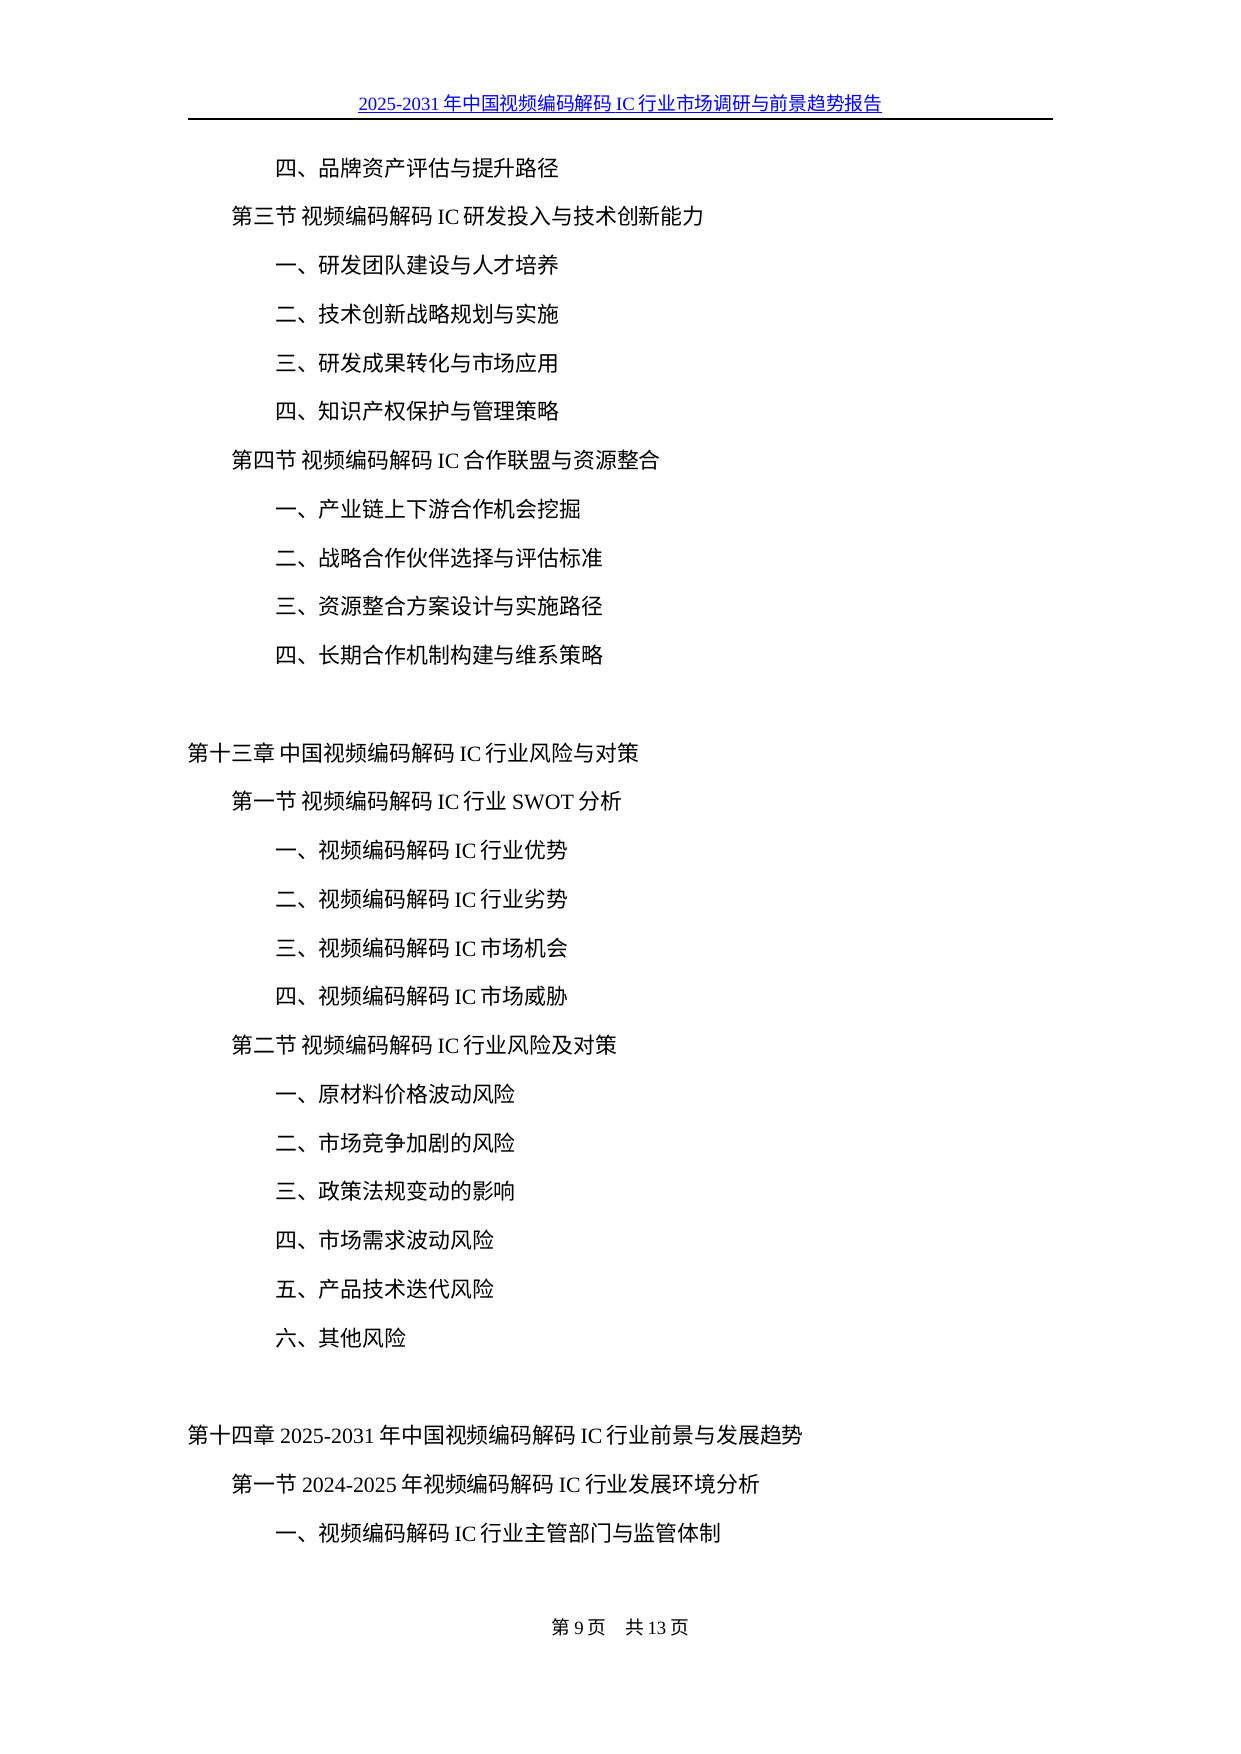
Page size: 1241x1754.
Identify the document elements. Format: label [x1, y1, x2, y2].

text [187, 150, 1053, 1548]
